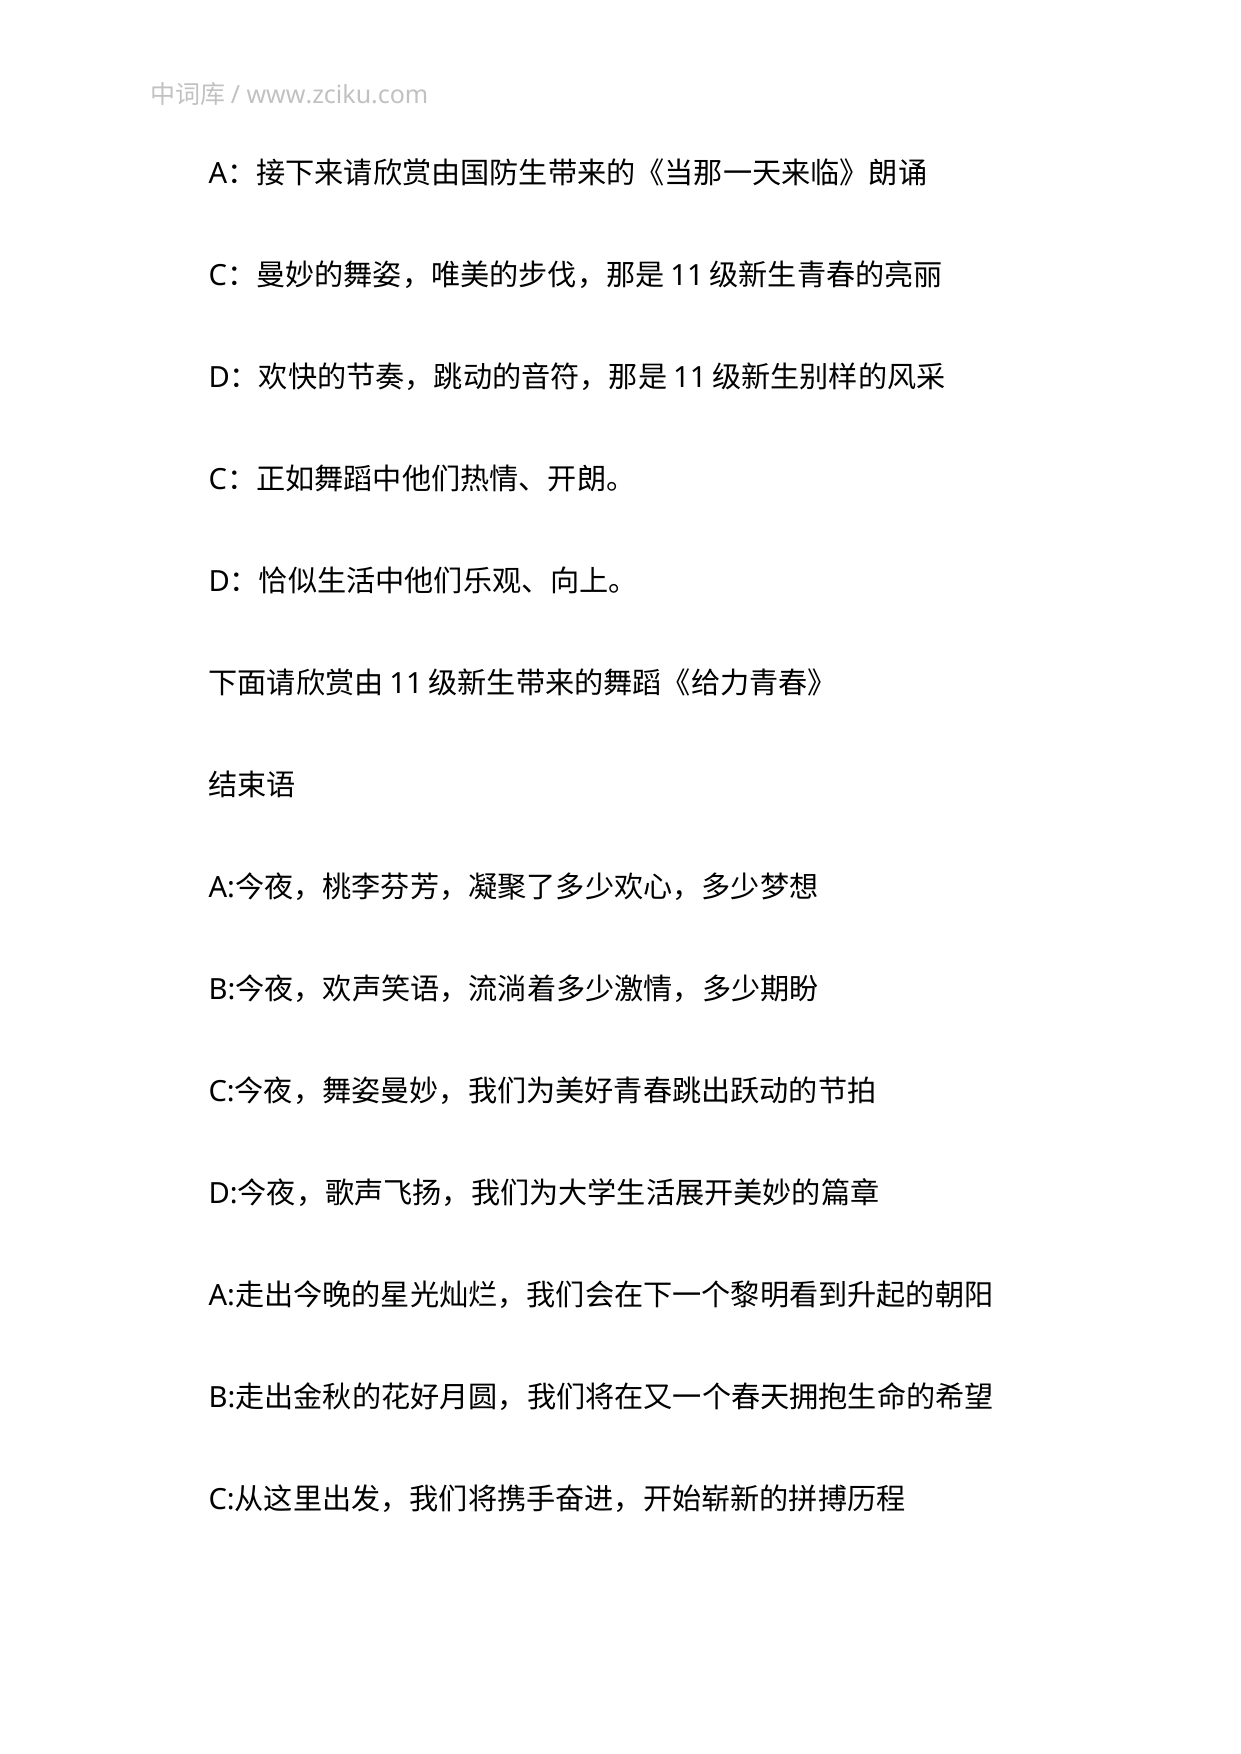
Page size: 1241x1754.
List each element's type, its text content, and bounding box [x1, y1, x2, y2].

text C:从这里出发，我们将携手奋进，开始崭新的拼搏历程 [150, 1476, 1090, 1518]
text 结束语 [150, 762, 1090, 804]
text D:今夜，歌声飞扬，我们为大学生活展开美妙的篇章 [150, 1169, 1090, 1212]
text C：正如舞蹈中他们热情、开朗。 [150, 456, 1090, 498]
text D：恰似生活中他们乐观、向上。 [150, 558, 1090, 600]
text A:走出今晚的星光灿烂，我们会在下一个黎明看到升起的朝阳 [150, 1272, 1090, 1314]
text A:今夜，桃李芬芳，凝聚了多少欢心，多少梦想 [150, 864, 1090, 906]
text C：曼妙的舞姿，唯美的步伐，那是11级新生青春的亮丽 [150, 252, 1090, 294]
text B:走出金秋的花好月圆，我们将在又一个春天拥抱生命的希望 [150, 1373, 1090, 1416]
text B:今夜，欢声笑语，流淌着多少激情，多少期盼 [150, 966, 1090, 1008]
text 下面请欣赏由11级新生带来的舞蹈《给力青春》 [150, 660, 1090, 702]
text A：接下来请欣赏由国防生带来的《当那一天来临》朗诵 [150, 150, 1090, 192]
text C:今夜，舞姿曼妙，我们为美好青春跳出跃动的节拍 [150, 1068, 1090, 1110]
text D：欢快的节奏，跳动的音符，那是11级新生别样的风采 [150, 354, 1090, 396]
